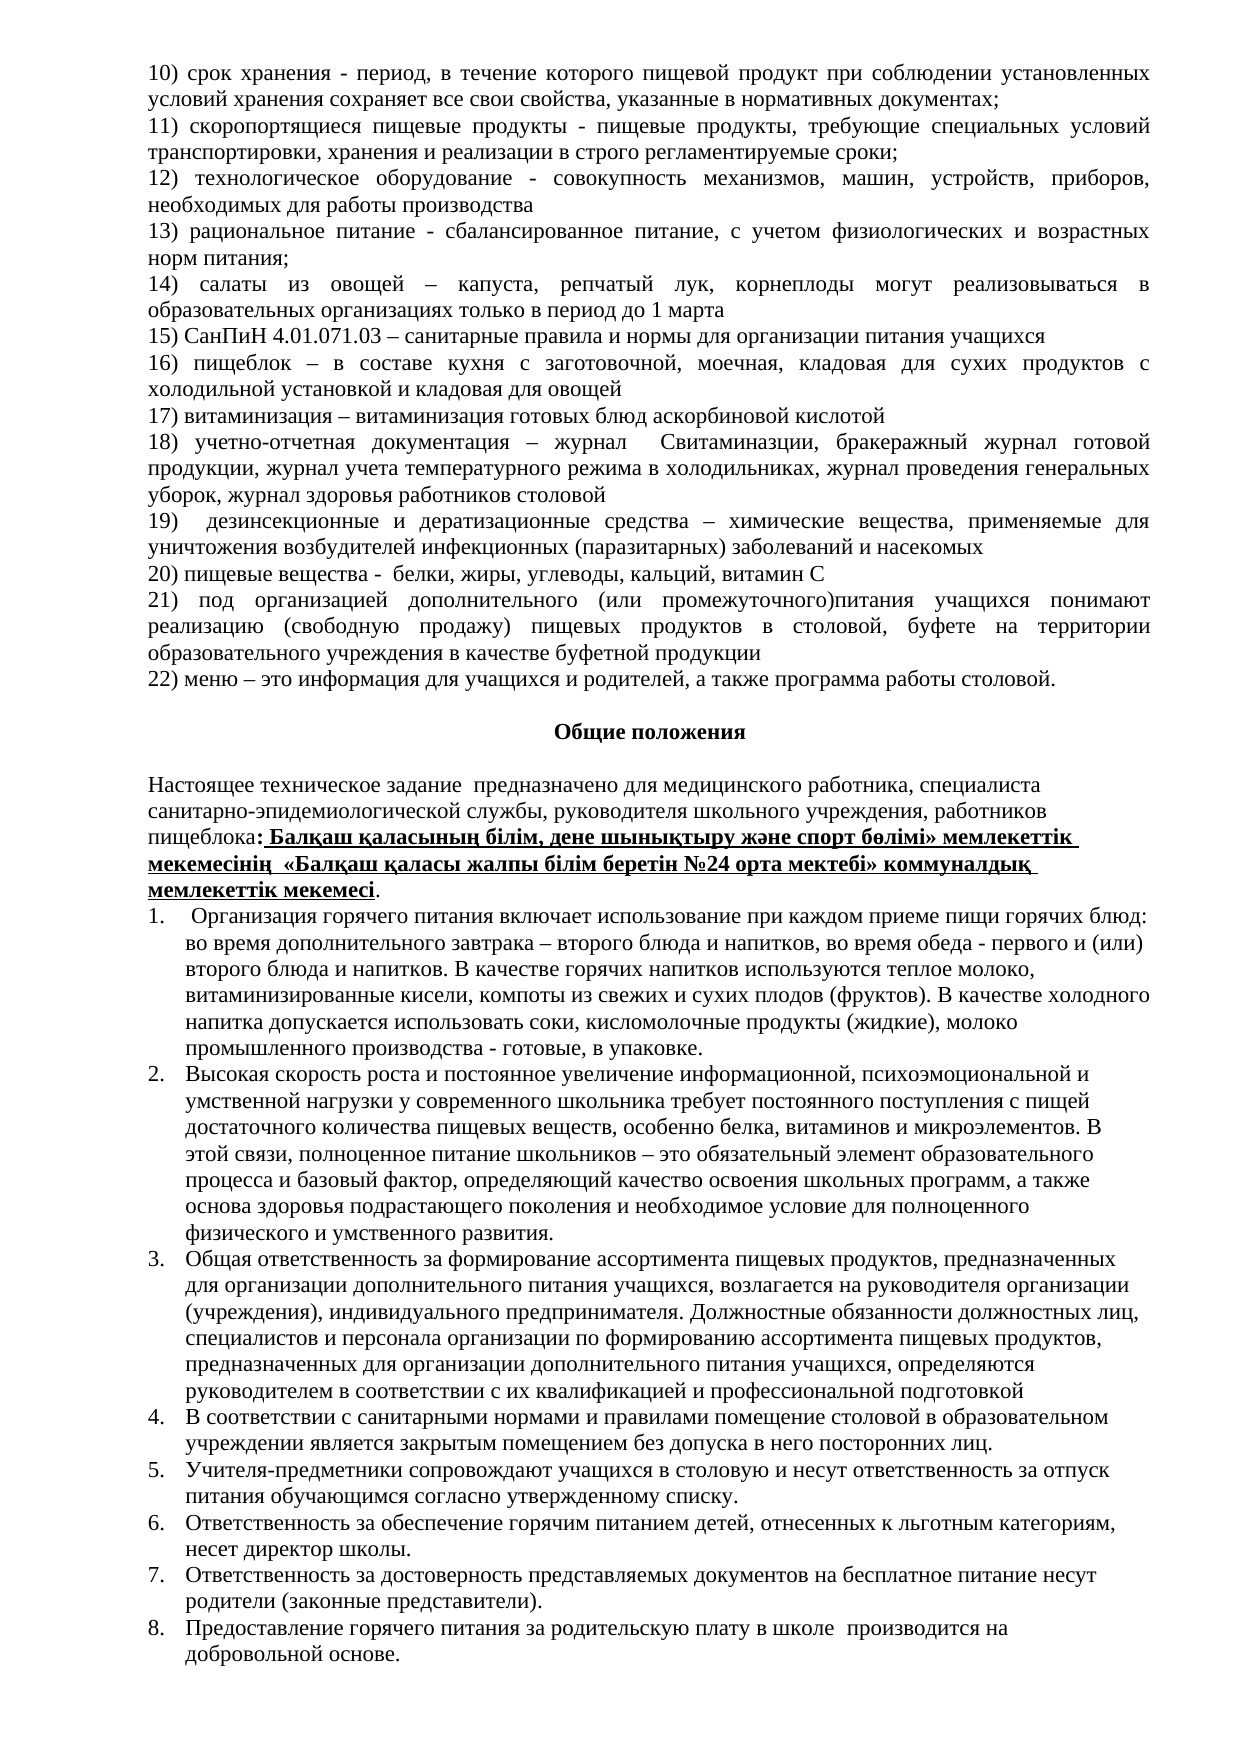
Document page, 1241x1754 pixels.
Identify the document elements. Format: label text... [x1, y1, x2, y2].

text 22) меню – это информация для учащихся и родителей, а также программа работы столовой. [148, 665, 1152, 692]
text Общие положения [148, 718, 1152, 744]
list Предоставление горячего питания за родительскую плату в школе производится на добровольной основе. [148, 1614, 1152, 1667]
list В соответствии с санитарными нормами и правилами помещение столовой в образовательном учреждении является закрытым помещением без допуска в него посторонних лиц. [148, 1403, 1152, 1456]
text 11) скоропортящиеся пищевые продукты - пищевые продукты, требующие специальных условий транспортировки, хранения и реализации в строго регламентируемые сроки; [148, 112, 1152, 164]
list Высокая скорость роста и постоянное увеличение информационной, психоэмоциональной и умственной нагрузки у современного школьника требует постоянного поступления с пищей достаточного количества пищевых веществ, особенно белка, витаминов и микроэлементов. В этой связи, полноценное питание школьников – это обязательный элемент образовательного процесса и базовый фактор, определяющий качество освоения школьных программ, а также основа здоровья подрастающего поколения и необходимое условие для полноценного физического и умственного развития. [148, 1061, 1152, 1245]
list Ответственность за достоверность представляемых документов на бесплатное питание несут родители (законные представители). [148, 1561, 1152, 1614]
list Учителя-предметники сопровождают учащихся в столовую и несут ответственность за отпуск питания обучающимся согласно утвержденному списку. [148, 1456, 1152, 1508]
text 13) рациональное питание - сбалансированное питание, с учетом физиологических и возрастных норм питания; [148, 217, 1152, 270]
list Организация горячего питания включает использование при каждом приеме пищи горячих блюд: во время дополнительного завтрака – второго блюда и напитков, во время обеда - первого и (или) второго блюда и напитков. В качестве горячих напитков используются теплое молоко, витаминизированные кисели, компоты из свежих и сухих плодов (фруктов). В качестве холодного напитка допускается использовать соки, кисломолочные продукты (жидкие), молоко промышленного производства - готовые, в упаковке. [148, 902, 1152, 1061]
text 20) пищевые вещества - белки, жиры, углеводы, кальций, витамин С [148, 560, 1152, 586]
text 12) технологическое оборудование - совокупность механизмов, машин, устройств, приборов, необходимых для работы производства [148, 164, 1152, 217]
text 14) салаты из овощей – капуста, репчатый лук, корнеплоды могут реализовываться в образовательных организациях только в период до 1 марта [148, 270, 1152, 323]
text 19) дезинсекционные и дератизационные средства – химические вещества, применяемые для уничтожения возбудителей инфекционных (паразитарных) заболеваний и насекомых [148, 507, 1152, 560]
text 16) пищеблок – в составе кухня с заготовочной, моечная, кладовая для сухих продуктов с холодильной установкой и кладовая для овощей [148, 349, 1152, 402]
text 17) витаминизация – витаминизация готовых блюд аскорбиновой кислотой [148, 402, 1152, 428]
text Настоящее техническое задание предназначено для медицинского работника, специалиста санитарно-эпидемиологической службы, руководителя школьного учреждения, работников пищеблока: Балқаш қаласының білім, дене шынықтыру және спорт бөлімі» мемлекеттік мекемесінің «Балқаш қаласы жалпы білім беретін №24 орта мектебі» коммуналдық мемлекеттік мекемесі. [148, 771, 1152, 902]
text 18) учетно-отчетная документация – журнал Свитаминазции, бракеражный журнал готовой продукции, журнал учета температурного режима в холодильниках, журнал проведения генеральных уборок, журнал здоровья работников столовой [148, 428, 1152, 507]
text 21) под организацией дополнительного (или промежуточного)питания учащихся понимают реализацию (свободную продажу) пищевых продуктов в столовой, буфете на территории образовательного учреждения в качестве буфетной продукции [148, 586, 1152, 665]
text 15) СанПиН 4.01.071.03 – санитарные правила и нормы для организации питания учащихся [148, 323, 1152, 349]
list Общая ответственность за формирование ассортимента пищевых продуктов, предназначенных для организации дополнительного питания учащихся, возлагается на руководителя организации (учреждения), индивидуального предпринимателя. Должностные обязанности должностных лиц, специалистов и персонала организации по формированию ассортимента пищевых продуктов, предназначенных для организации дополнительного питания учащихся, определяются руководителем в соответствии с их квалификацией и профессиональной подготовкой [148, 1245, 1152, 1403]
list Ответственность за обеспечение горячим питанием детей, отнесенных к льготным категориям, несет директор школы. [148, 1508, 1152, 1561]
text 10) срок хранения - период, в течение которого пищевой продукт при соблюдении установленных условий хранения сохраняет все свои свойства, указанные в нормативных документах; [148, 59, 1152, 112]
